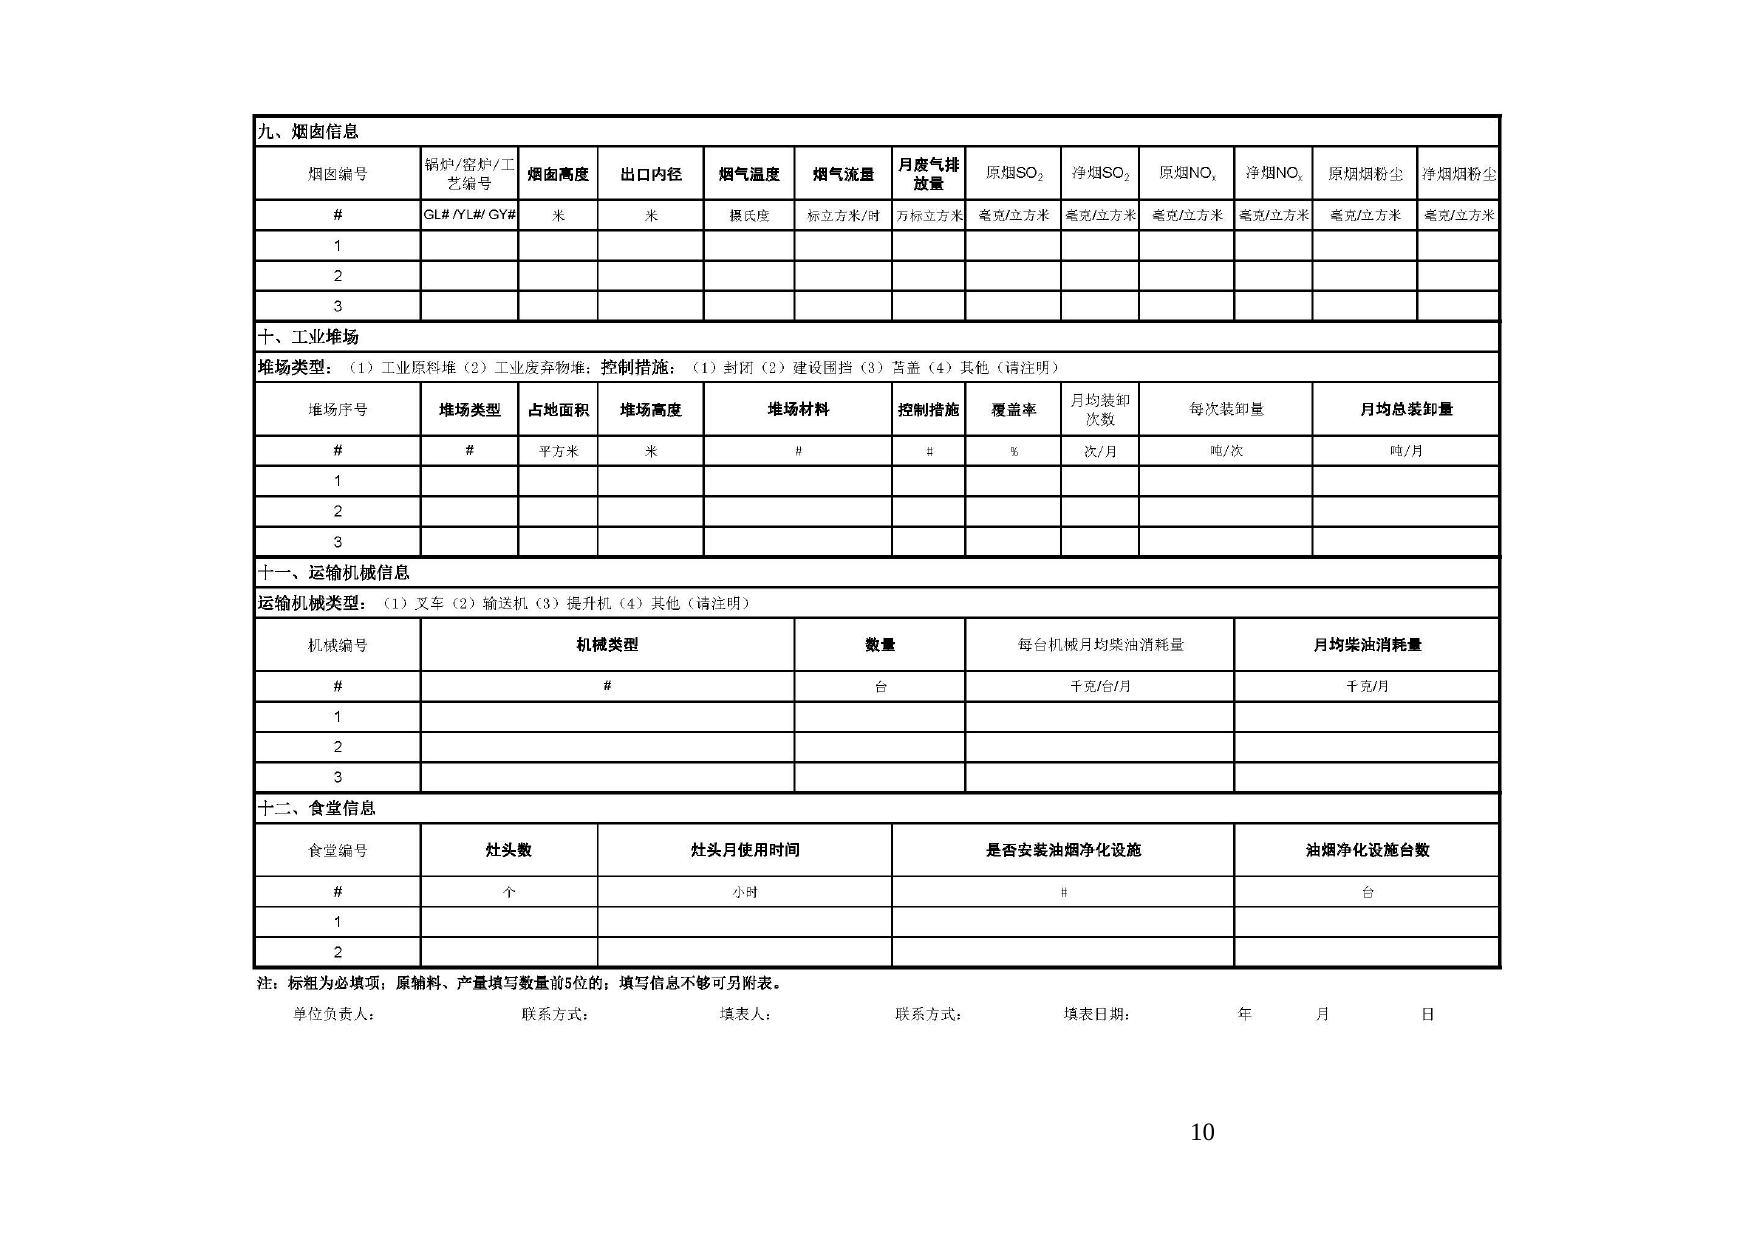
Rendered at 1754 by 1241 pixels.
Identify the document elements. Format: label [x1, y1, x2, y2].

picture [167, 68, 1587, 1072]
